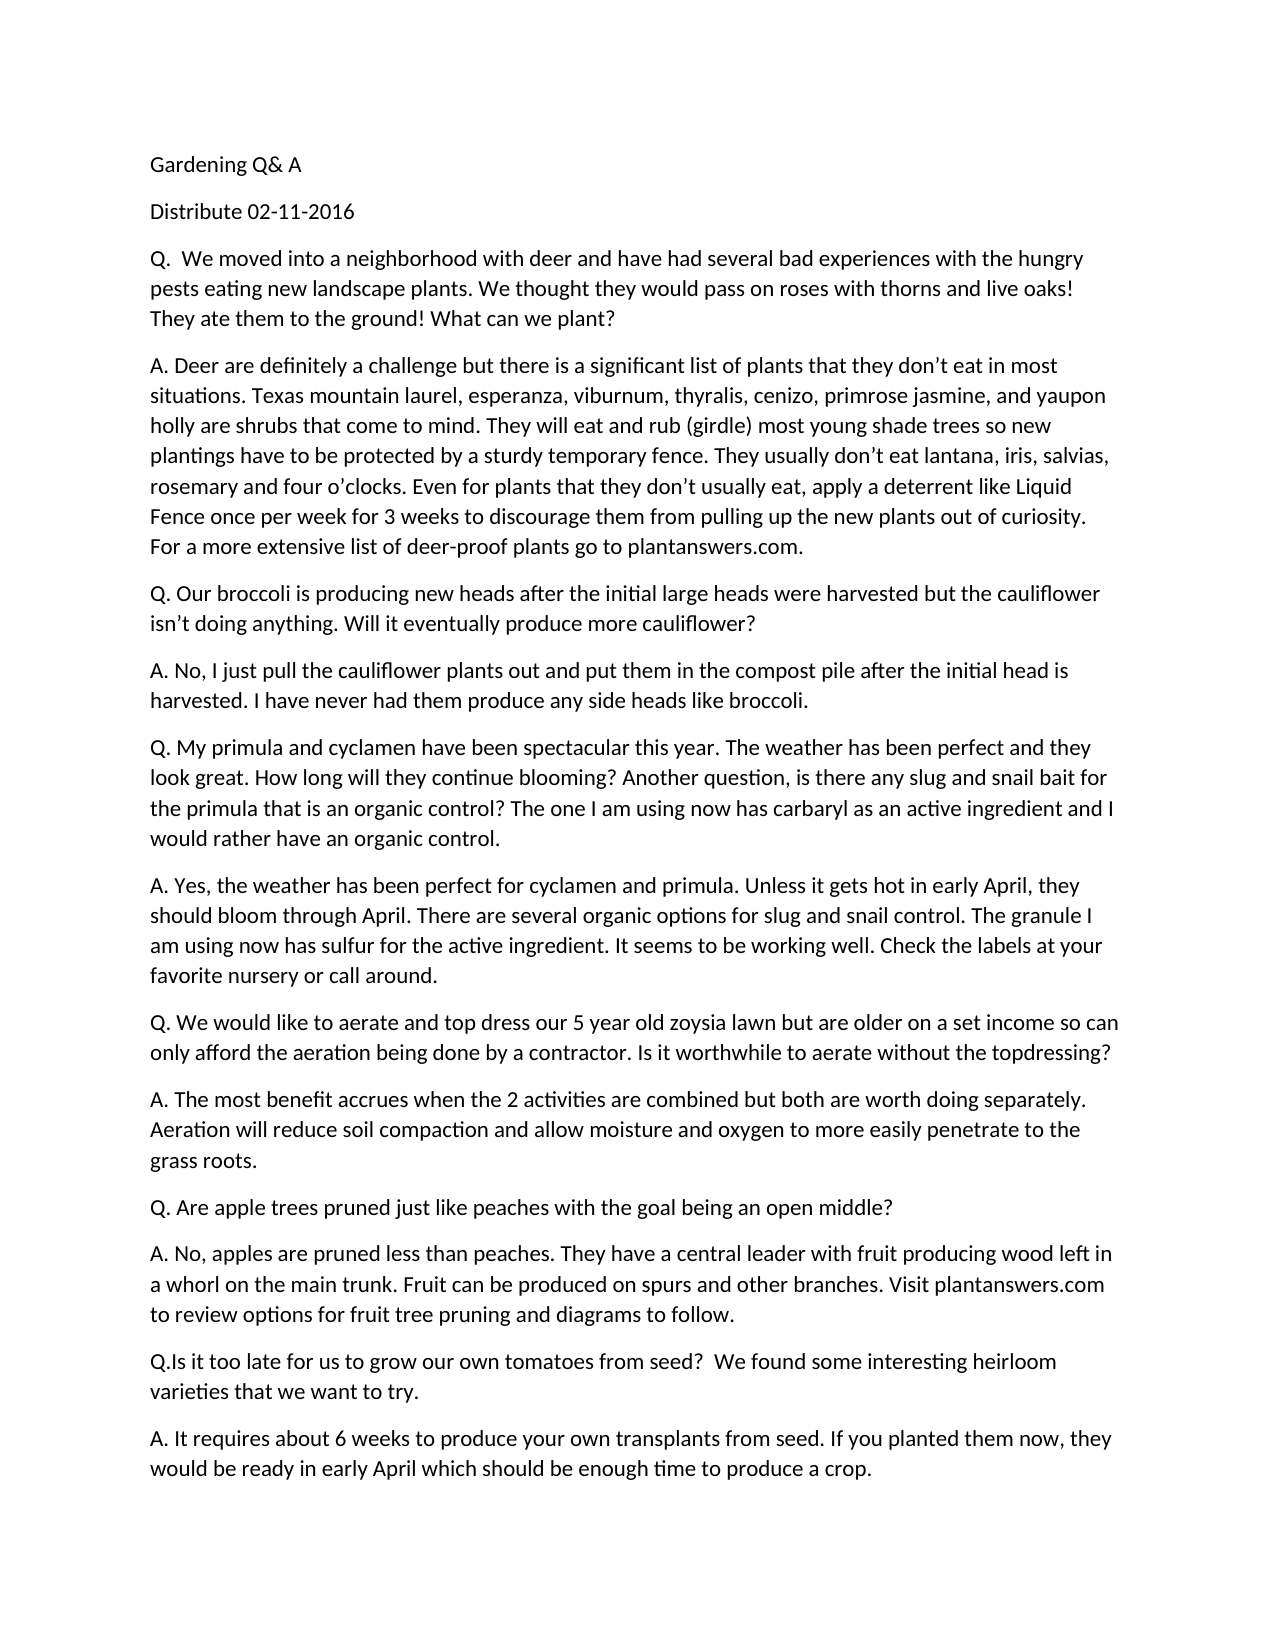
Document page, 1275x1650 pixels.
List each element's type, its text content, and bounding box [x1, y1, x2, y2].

text A. It requires about 6 weeks to produce your own transplants from seed. If you planted them now, they would be ready in early April which should be enough time to produce a crop. [150, 1424, 1125, 1482]
text Distribute 02-11-2016 [150, 197, 1125, 225]
text A. Yes, the weather has been perfect for cyclamen and primula. Unless it gets hot in early April, they should bloom through April. There are several organic options for slug and snail control. The granule I am using now has sulfur for the active ingredient. It seems to be working well. Check the labels at your favorite nursery or call around. [150, 871, 1125, 989]
text A. Deer are definitely a challenge but there is a significant list of plants that they don’t eat in most situations. Texas mountain laurel, esperanza, viburnum, thyralis, cenizo, primrose jasmine, and yaupon holly are shrubs that come to mind. They will eat and rub (girdle) most young shade trees so new plantings have to be protected by a sturdy temporary fence. They usually don’t eat lantana, iris, salvias, rosemary and four o’clocks. Even for plants that they don’t usually eat, apply a deterrent like Liquid Fence once per week for 3 weeks to discourage them from pulling up the new plants out of curiosity. For a more extensive list of deer-proof plants go to plantanswers.com. [150, 351, 1125, 560]
text A. The most benefit accrues when the 2 activities are combined but both are worth doing separately. Aeration will reduce soil compaction and allow moisture and oxygen to more easily penetrate to the grass roots. [150, 1085, 1125, 1174]
text Q. Our broccoli is producing new heads after the initial large heads were harvested but the cauliflower isn’t doing anything. Will it eventually produce more cauliflower? [150, 579, 1125, 637]
text Q.Is it too late for us to grow our own tomatoes from seed? We found some interesting heirloom varieties that we want to try. [150, 1347, 1125, 1405]
text Q. Are apple trees pruned just like peaches with the goal being an open middle? [150, 1193, 1125, 1221]
text Gardening Q& A [150, 150, 1125, 178]
text A. No, I just pull the cauliflower plants out and put them in the compost pile after the initial head is harvested. I have never had them produce any side heads like broccoli. [150, 656, 1125, 714]
text Q. We moved into a neighborhood with deer and have had several bad experiences with the hungry pests eating new landscape plants. We thought they would pass on roses with thorns and live oaks! They ate them to the ground! What can we plant? [150, 244, 1125, 332]
text Q. My primula and cyclamen have been spectacular this year. The weather has been perfect and they look great. How long will they continue blooming? Another question, is there any slug and snail bait for the primula that is an organic control? The one I am using now has carbaryl as an active ingredient and I would rather have an organic control. [150, 733, 1125, 852]
text A. No, apples are pruned less than peaches. They have a central leader with fruit producing wood left in a whorl on the main trunk. Fruit can be produced on spurs and other branches. Visit plantanswers.com to review options for fruit tree pruning and diagrams to follow. [150, 1239, 1125, 1328]
text Q. We would like to aerate and top dress our 5 year old zoysia lawn but are older on a set income so can only afford the aeration being done by a contractor. Is it worthwhile to aerate without the topdressing? [150, 1008, 1125, 1067]
